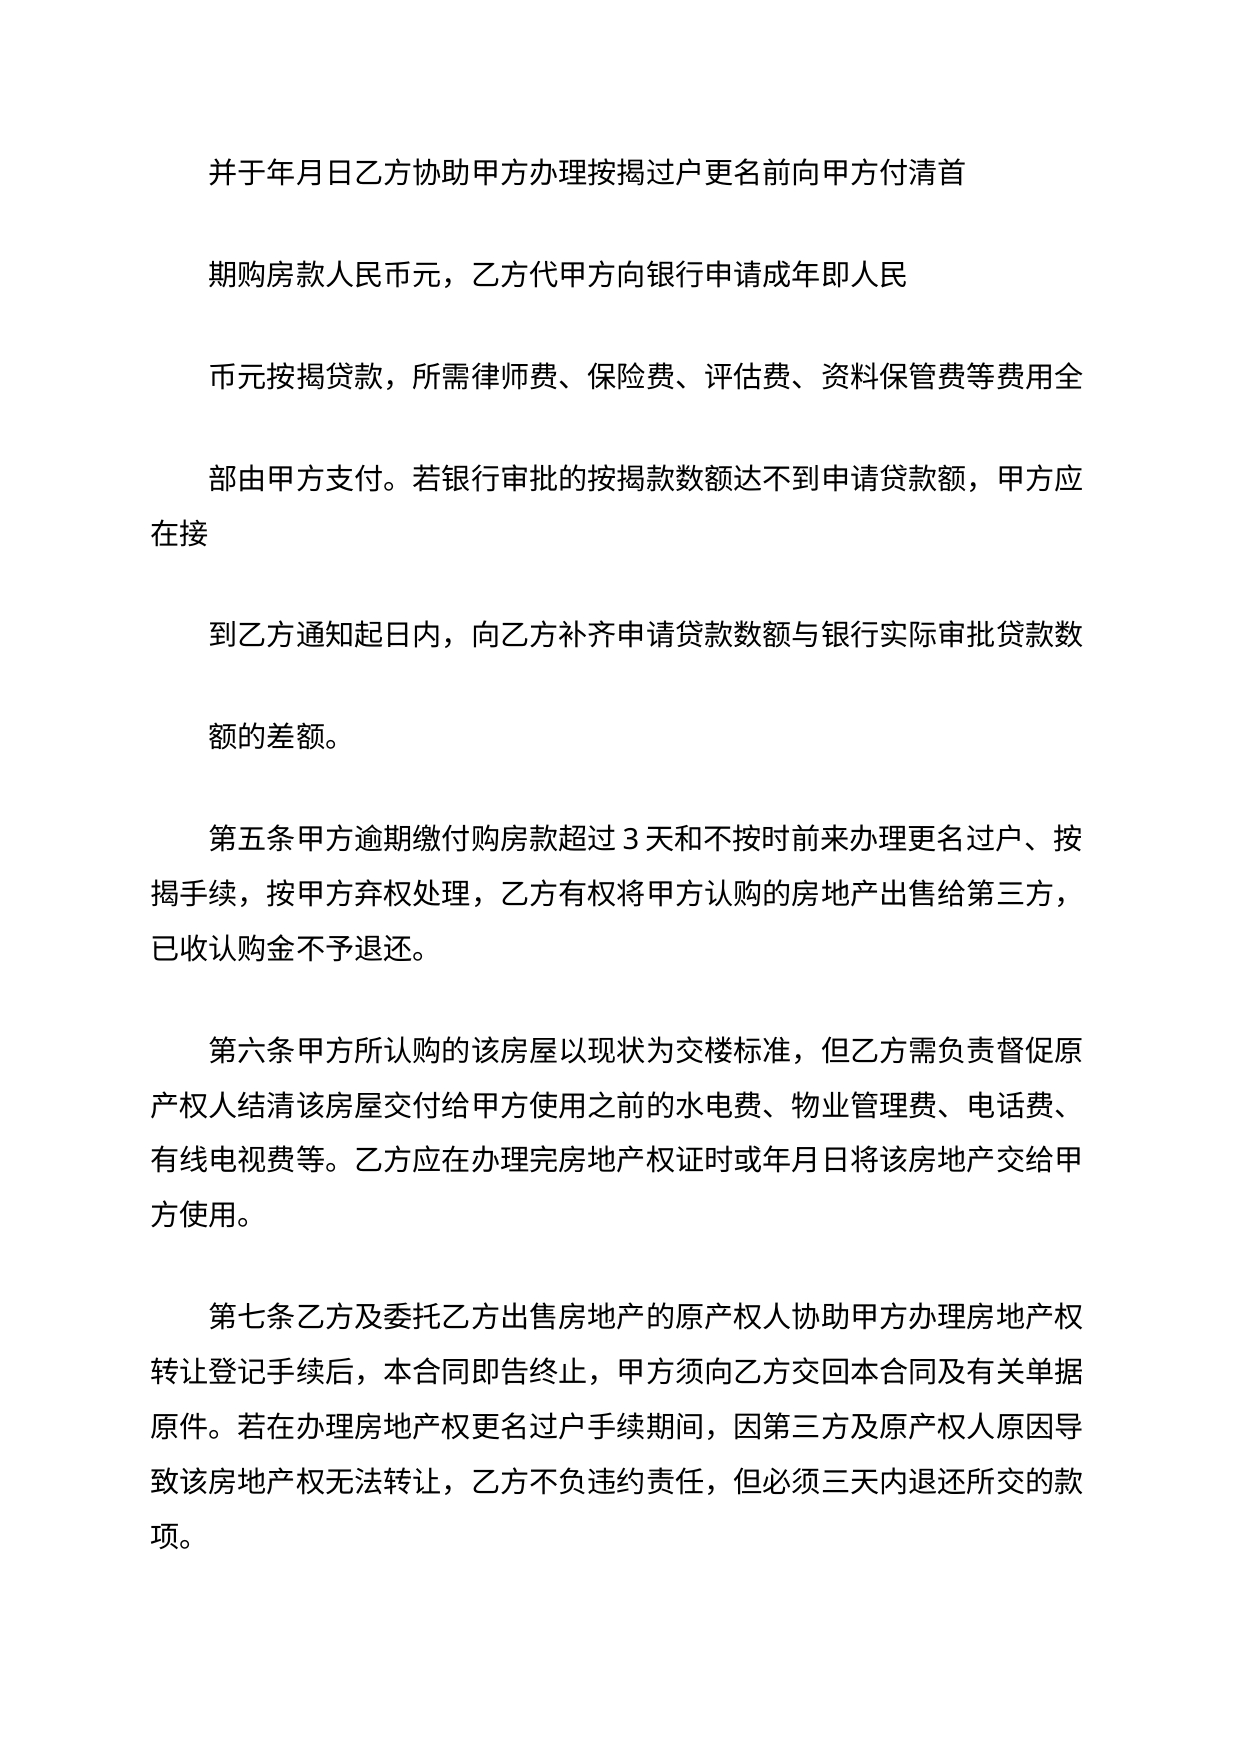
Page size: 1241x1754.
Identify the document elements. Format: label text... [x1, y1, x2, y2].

text 第五条甲方逾期缴付购房款超过3天和不按时前来办理更名过户、按揭手续，按甲方弃权处理，乙方有权将甲方认购的房地产出售给第三方，已收认购金不予退还。 [150, 816, 1090, 968]
text 额的差额。 [150, 714, 1090, 756]
text 部由甲方支付。若银行审批的按揭款数额达不到申请贷款额，甲方应在接 [150, 455, 1090, 552]
text 第七条乙方及委托乙方出售房地产的原产权人协助甲方办理房地产权转让登记手续后，本合同即告终止，甲方须向乙方交回本合同及有关单据原件。若在办理房地产权更名过户手续期间，因第三方及原产权人原因导致该房地产权无法转让，乙方不负违约责任，但必须三天内退还所交的款项。 [150, 1294, 1090, 1556]
text 币元按揭贷款，所需律师费、保险费、评估费、资料保管费等费用全 [150, 353, 1090, 396]
text 并于年月日乙方协助甲方办理按揭过户更名前向甲方付清首 [150, 150, 1090, 192]
text 第六条甲方所认购的该房屋以现状为交楼标准，但乙方需负责督促原产权人结清该房屋交付给甲方使用之前的水电费、物业管理费、电话费、有线电视费等。乙方应在办理完房地产权证时或年月日将该房地产交给甲方使用。 [150, 1027, 1090, 1234]
text 到乙方通知起日内，向乙方补齐申请贷款数额与银行实际审批贷款数 [150, 612, 1090, 654]
text 期购房款人民币元，乙方代甲方向银行申请成年即人民 [150, 252, 1090, 294]
